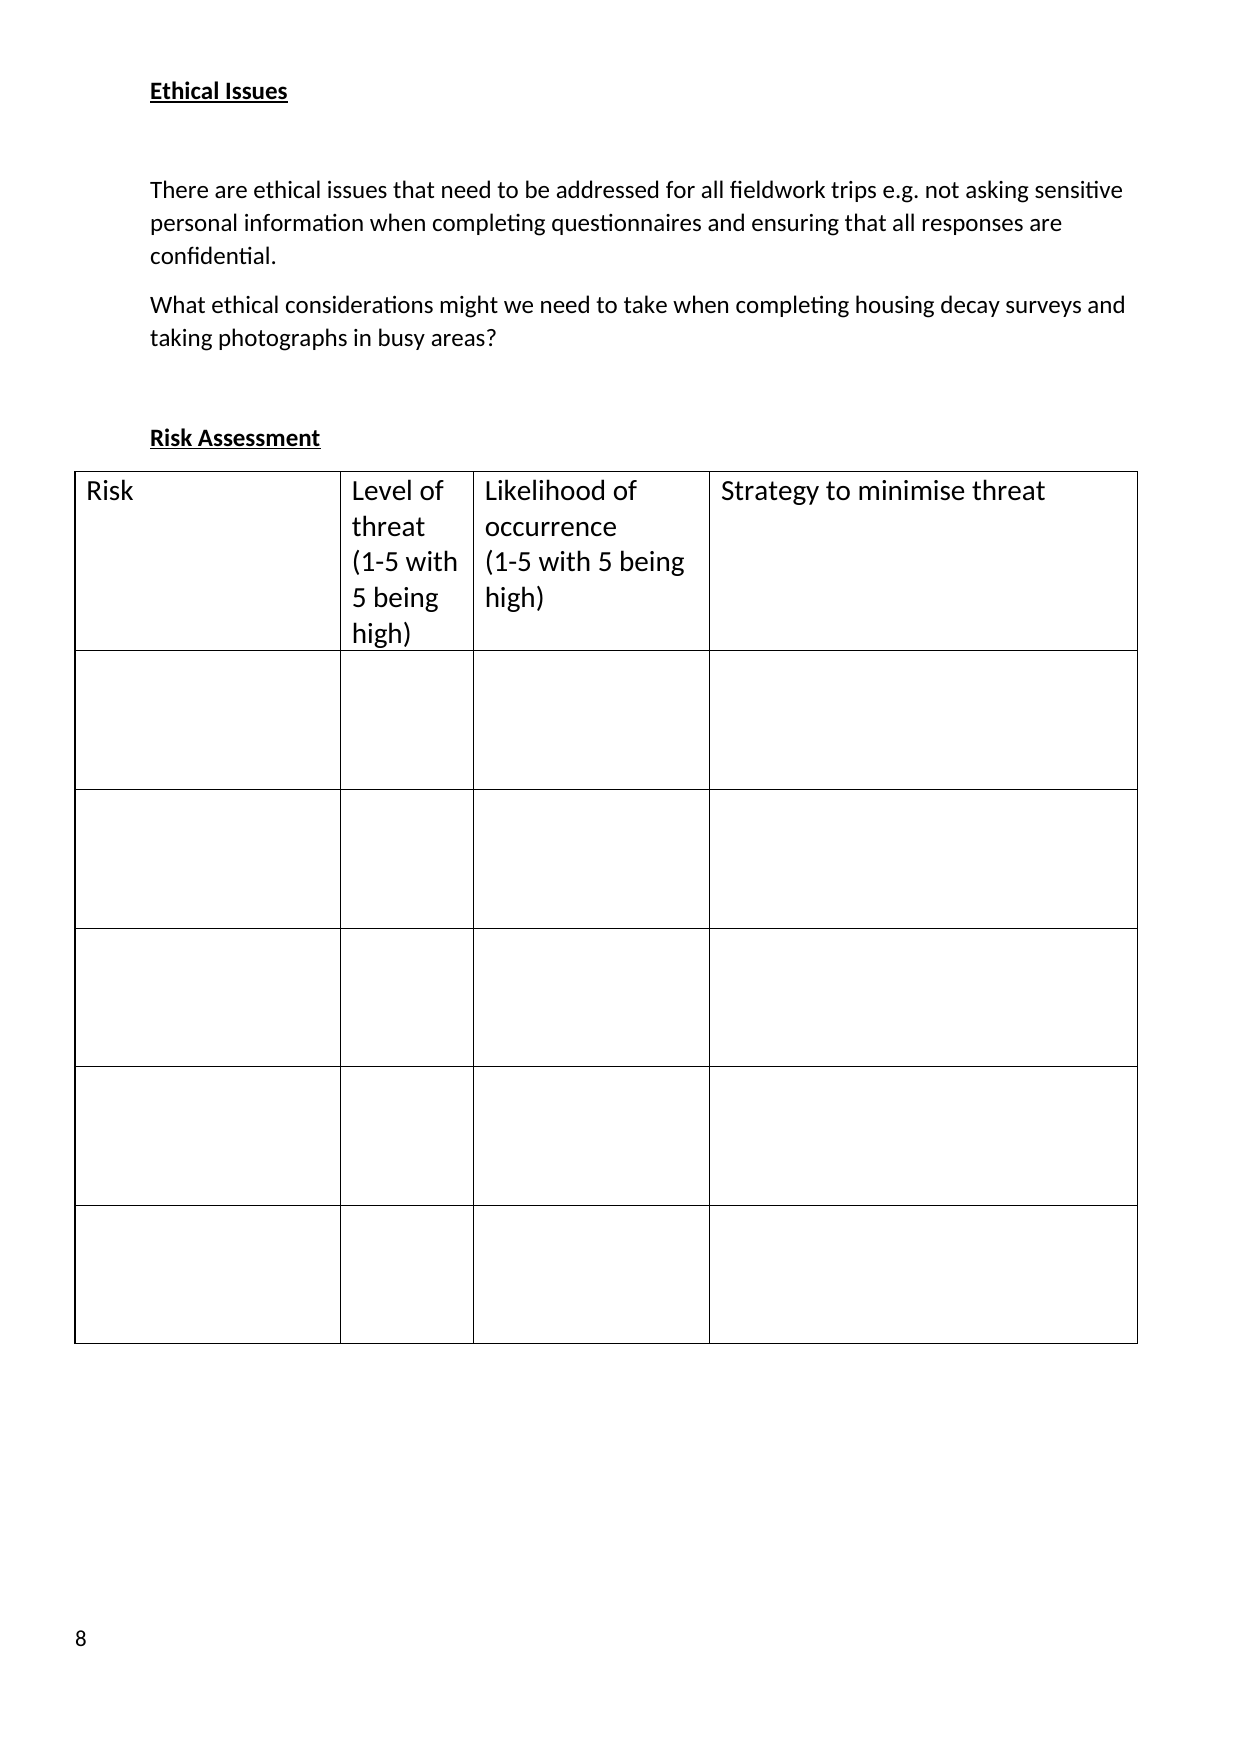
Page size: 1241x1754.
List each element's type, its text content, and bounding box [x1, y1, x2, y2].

table_cell [474, 929, 709, 1066]
table_cell [710, 651, 1137, 789]
table_cell [341, 790, 473, 927]
table_cell [76, 651, 340, 789]
table_cell [710, 1206, 1137, 1343]
table_cell [474, 1206, 709, 1343]
table_cell [474, 651, 709, 789]
table_header Risk [76, 472, 340, 650]
table_cell [710, 790, 1137, 927]
table_cell [474, 1067, 709, 1204]
table_cell [341, 1067, 473, 1204]
table_cell [710, 1067, 1137, 1204]
table_cell [76, 1206, 340, 1343]
text Risk Assessment [150, 422, 1165, 452]
table_header Level of threat (1-5 with 5 being high) [341, 472, 473, 650]
table_cell [341, 929, 473, 1066]
text There are ethical issues that need to be addressed for all fieldwork trips e.g. not asking sensitive personal information when completing questionnaires and ensuring that all responses are confidential. [150, 174, 1165, 271]
table_cell [76, 1067, 340, 1204]
text What ethical considerations might we need to take when completing housing decay surveys and taking photographs in busy areas? [150, 289, 1165, 353]
table_cell [76, 929, 340, 1066]
table_cell [474, 790, 709, 927]
table_cell [341, 1206, 473, 1343]
table_cell [76, 790, 340, 927]
text Ethical Issues [150, 75, 1165, 106]
table_cell [341, 651, 473, 789]
table_header Strategy to minimise threat [710, 472, 1137, 650]
table_cell [710, 929, 1137, 1066]
table_header Likelihood of occurrence (1-5 with 5 being high) [474, 472, 709, 650]
